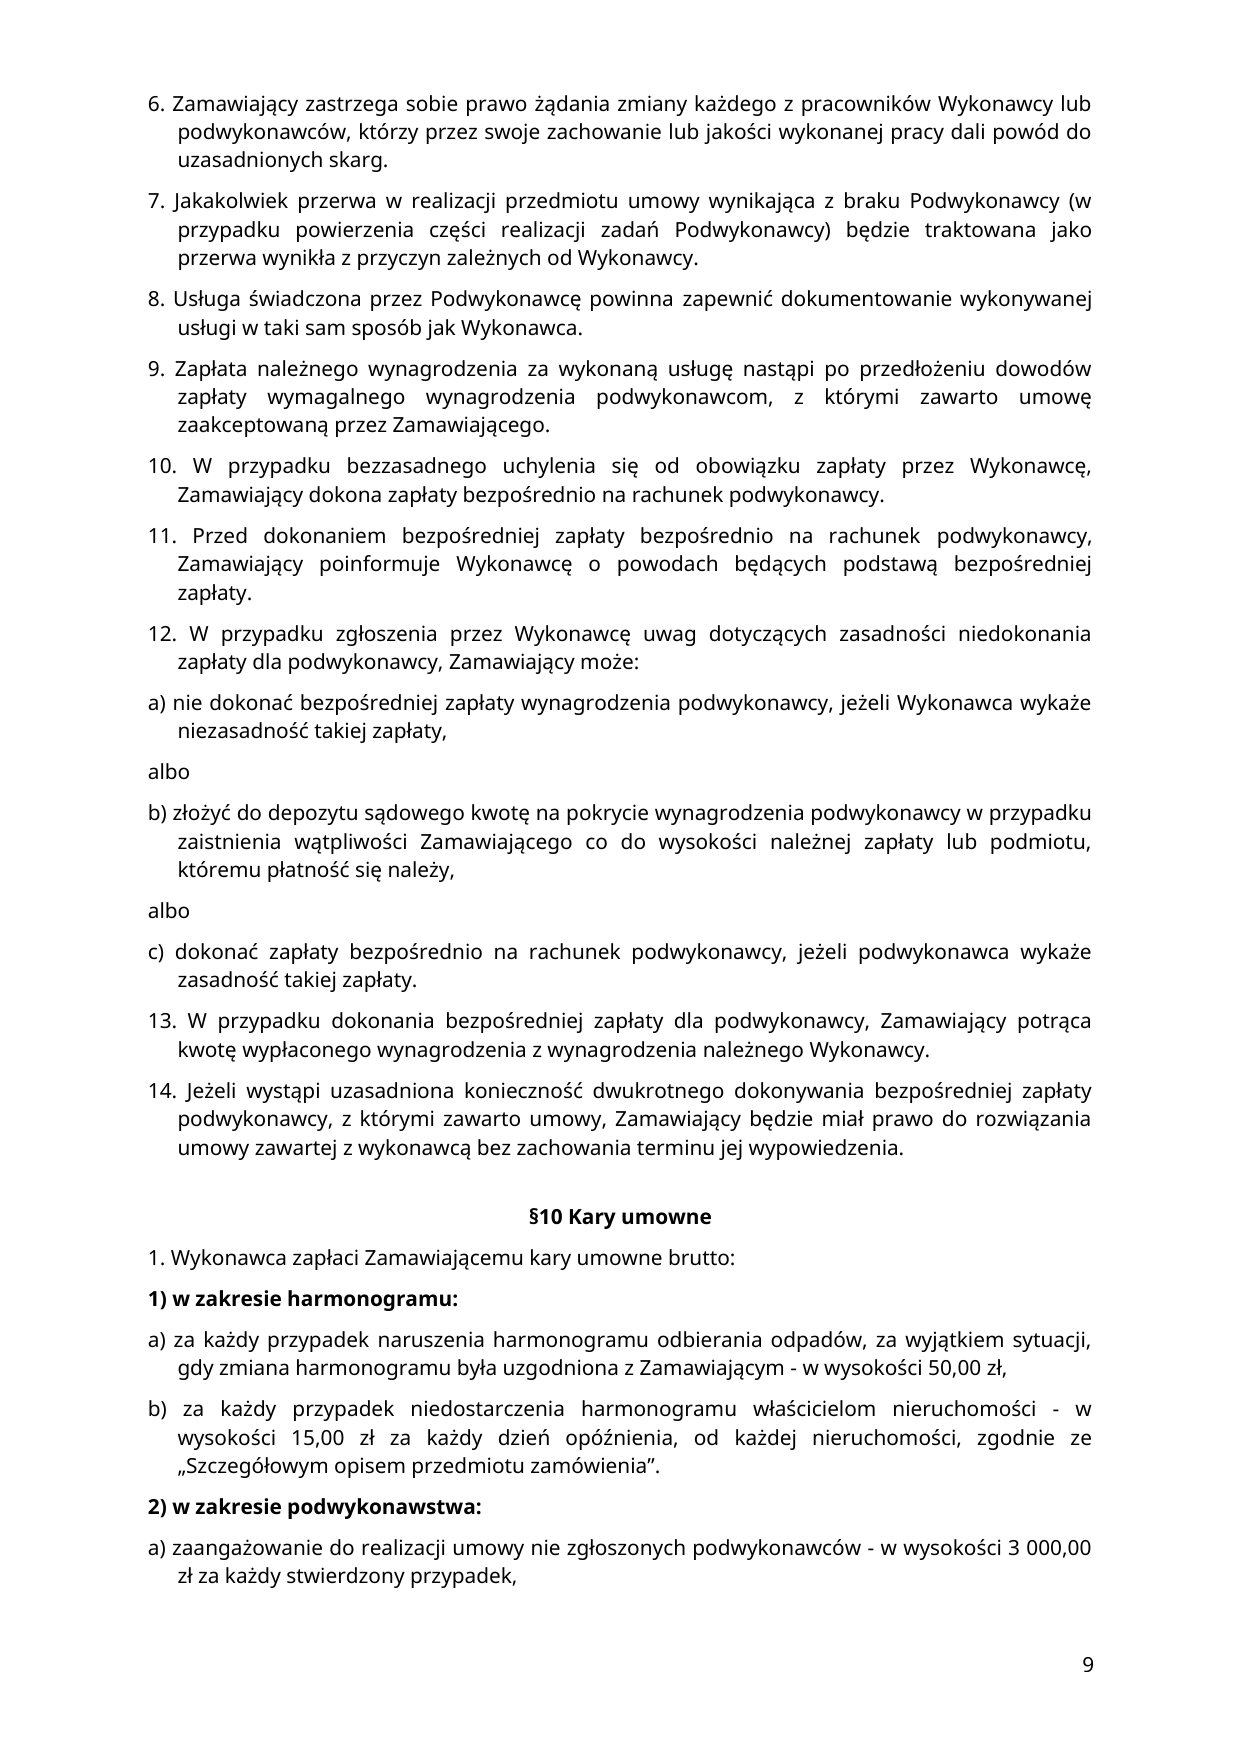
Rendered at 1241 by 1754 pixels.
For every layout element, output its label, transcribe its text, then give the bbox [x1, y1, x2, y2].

list albo [148, 757, 1093, 786]
text §10 Kary umowne [148, 1202, 1093, 1231]
list albo [148, 896, 1093, 924]
text 9. Zapłata należnego wynagrodzenia za wykonaną usługę nastąpi po przedłożeniu dowodów zapłaty wymagalnego wynagrodzenia podwykonawcom, z którymi zawarto umowę zaakceptowaną przez Zamawiającego. [148, 354, 1093, 439]
list 13. W przypadku dokonania bezpośredniej zapłaty dla podwykonawcy, Zamawiający potrąca kwotę wypłaconego wynagrodzenia z wynagrodzenia należnego Wykonawcy. [148, 1006, 1093, 1063]
list Wykonawca zapłaci Zamawiającemu kary umowne brutto: [148, 1243, 1093, 1271]
list c) dokonać zapłaty bezpośrednio na rachunek podwykonawcy, jeżeli podwykonawca wykaże zasadność takiej zapłaty. [148, 937, 1093, 994]
text 7. Jakakolwiek przerwa w realizacji przedmiotu umowy wynikająca z braku Podwykonawcy (w przypadku powierzenia części realizacji zadań Podwykonawcy) będzie traktowana jako przerwa wynikła z przyczyn zależnych od Wykonawcy. [148, 186, 1093, 272]
text 1) w zakresie harmonogramu: [148, 1284, 1093, 1312]
text 10. W przypadku bezzasadnego uchylenia się od obowiązku zapłaty przez Wykonawcę, Zamawiający dokona zapłaty bezpośrednio na rachunek podwykonawcy. [148, 451, 1093, 508]
list 14. Jeżeli wystąpi uzasadniona konieczność dwukrotnego dokonywania bezpośredniej zapłaty podwykonawcy, z którymi zawarto umowy, Zamawiający będzie miał prawo do rozwiązania umowy zawartej z wykonawcą bez zachowania terminu jej wypowiedzenia. [148, 1076, 1093, 1161]
text b) za każdy przypadek niedostarczenia harmonogramu właścicielom nieruchomości - w wysokości 15,00 zł za każdy dzień opóźnienia, od każdej nieruchomości, zgodnie ze „Szczegółowym opisem przedmiotu zamówienia”. [148, 1394, 1093, 1479]
text 8. Usługa świadczona przez Podwykonawcę powinna zapewnić dokumentowanie wykonywanej usługi w taki sam sposób jak Wykonawca. [148, 284, 1093, 341]
text a) za każdy przypadek naruszenia harmonogramu odbierania odpadów, za wyjątkiem sytuacji, gdy zmiana harmonogramu była uzgodniona z Zamawiającym - w wysokości 50,00 zł, [148, 1325, 1093, 1382]
text a) zaangażowanie do realizacji umowy nie zgłoszonych podwykonawców - w wysokości 3 000,00 zł za każdy stwierdzony przypadek, [148, 1533, 1093, 1590]
text 2) w zakresie podwykonawstwa: [148, 1492, 1093, 1521]
list b) złożyć do depozytu sądowego kwotę na pokrycie wynagrodzenia podwykonawcy w przypadku zaistnienia wątpliwości Zamawiającego co do wysokości należnej zapłaty lub podmiotu, któremu płatność się należy, [148, 798, 1093, 884]
list 12. W przypadku zgłoszenia przez Wykonawcę uwag dotyczących zasadności niedokonania zapłaty dla podwykonawcy, Zamawiający może: [148, 619, 1093, 676]
list 11. Przed dokonaniem bezpośredniej zapłaty bezpośrednio na rachunek podwykonawcy, Zamawiający poinformuje Wykonawcę o powodach będących podstawą bezpośredniej zapłaty. [148, 521, 1093, 606]
text 6. Zamawiający zastrzega sobie prawo żądania zmiany każdego z pracowników Wykonawcy lub podwykonawców, którzy przez swoje zachowanie lub jakości wykonanej pracy dali powód do uzasadnionych skarg. [148, 89, 1093, 174]
list a) nie dokonać bezpośredniej zapłaty wynagrodzenia podwykonawcy, jeżeli Wykonawca wykaże niezasadność takiej zapłaty, [148, 688, 1093, 745]
